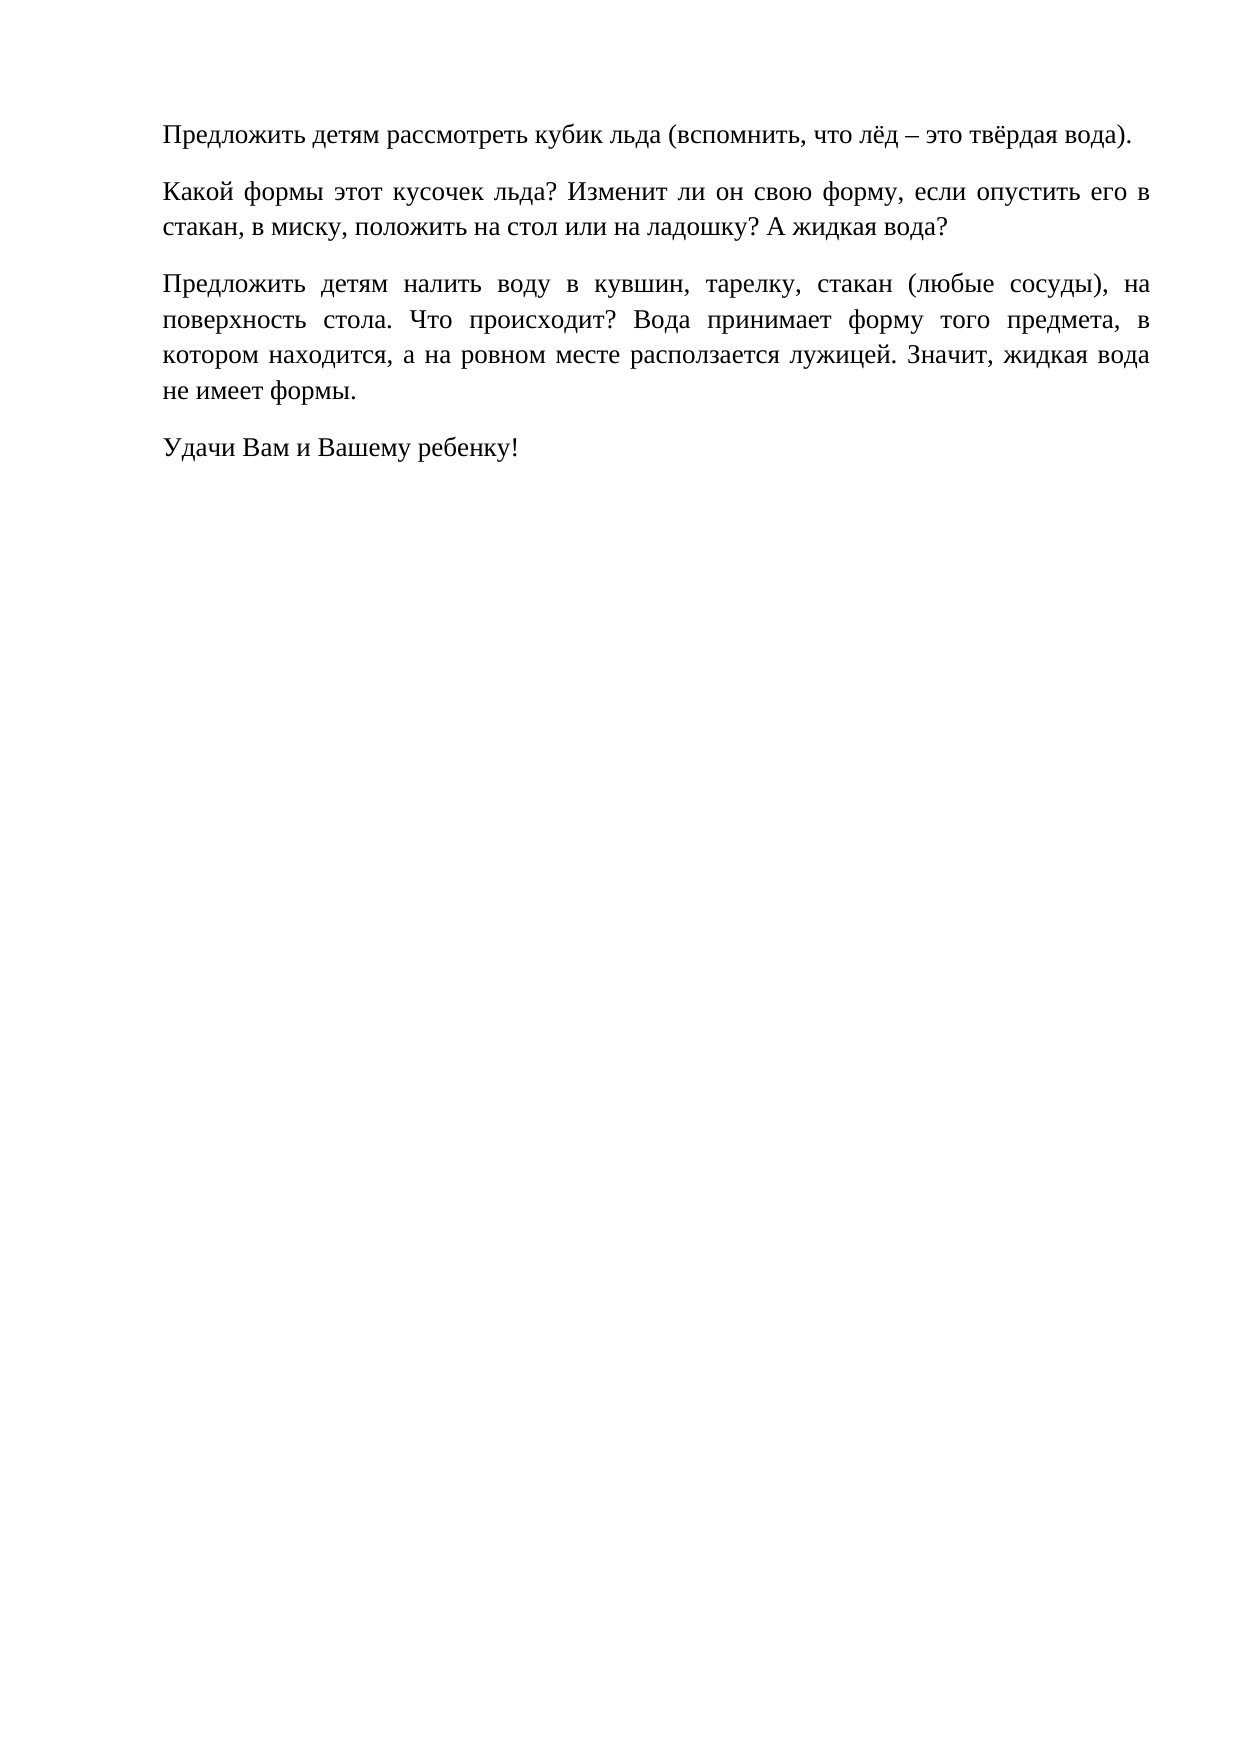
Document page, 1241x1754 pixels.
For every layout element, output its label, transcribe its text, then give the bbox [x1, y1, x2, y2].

text Какой формы этот кусочек льда? Изменит ли он свою форму, если опустить его в стакан, в миску, положить на стол или на ладошку? А жидкая вода? [162, 175, 1152, 242]
text Предложить детям налить воду в кувшин, тарелку, стакан (любые сосуды), на поверхность стола. Что происходит? Вода принимает форму того предмета, в котором находится, а на ровном месте расползается лужицей. Значит, жидкая вода не имеет формы. [162, 267, 1152, 405]
text Удачи Вам и Вашему ребенку! [162, 431, 1152, 462]
text Предложить детям рассмотреть кубик льда (вспомнить, что лёд – это твёрдая вода). [162, 118, 1152, 149]
